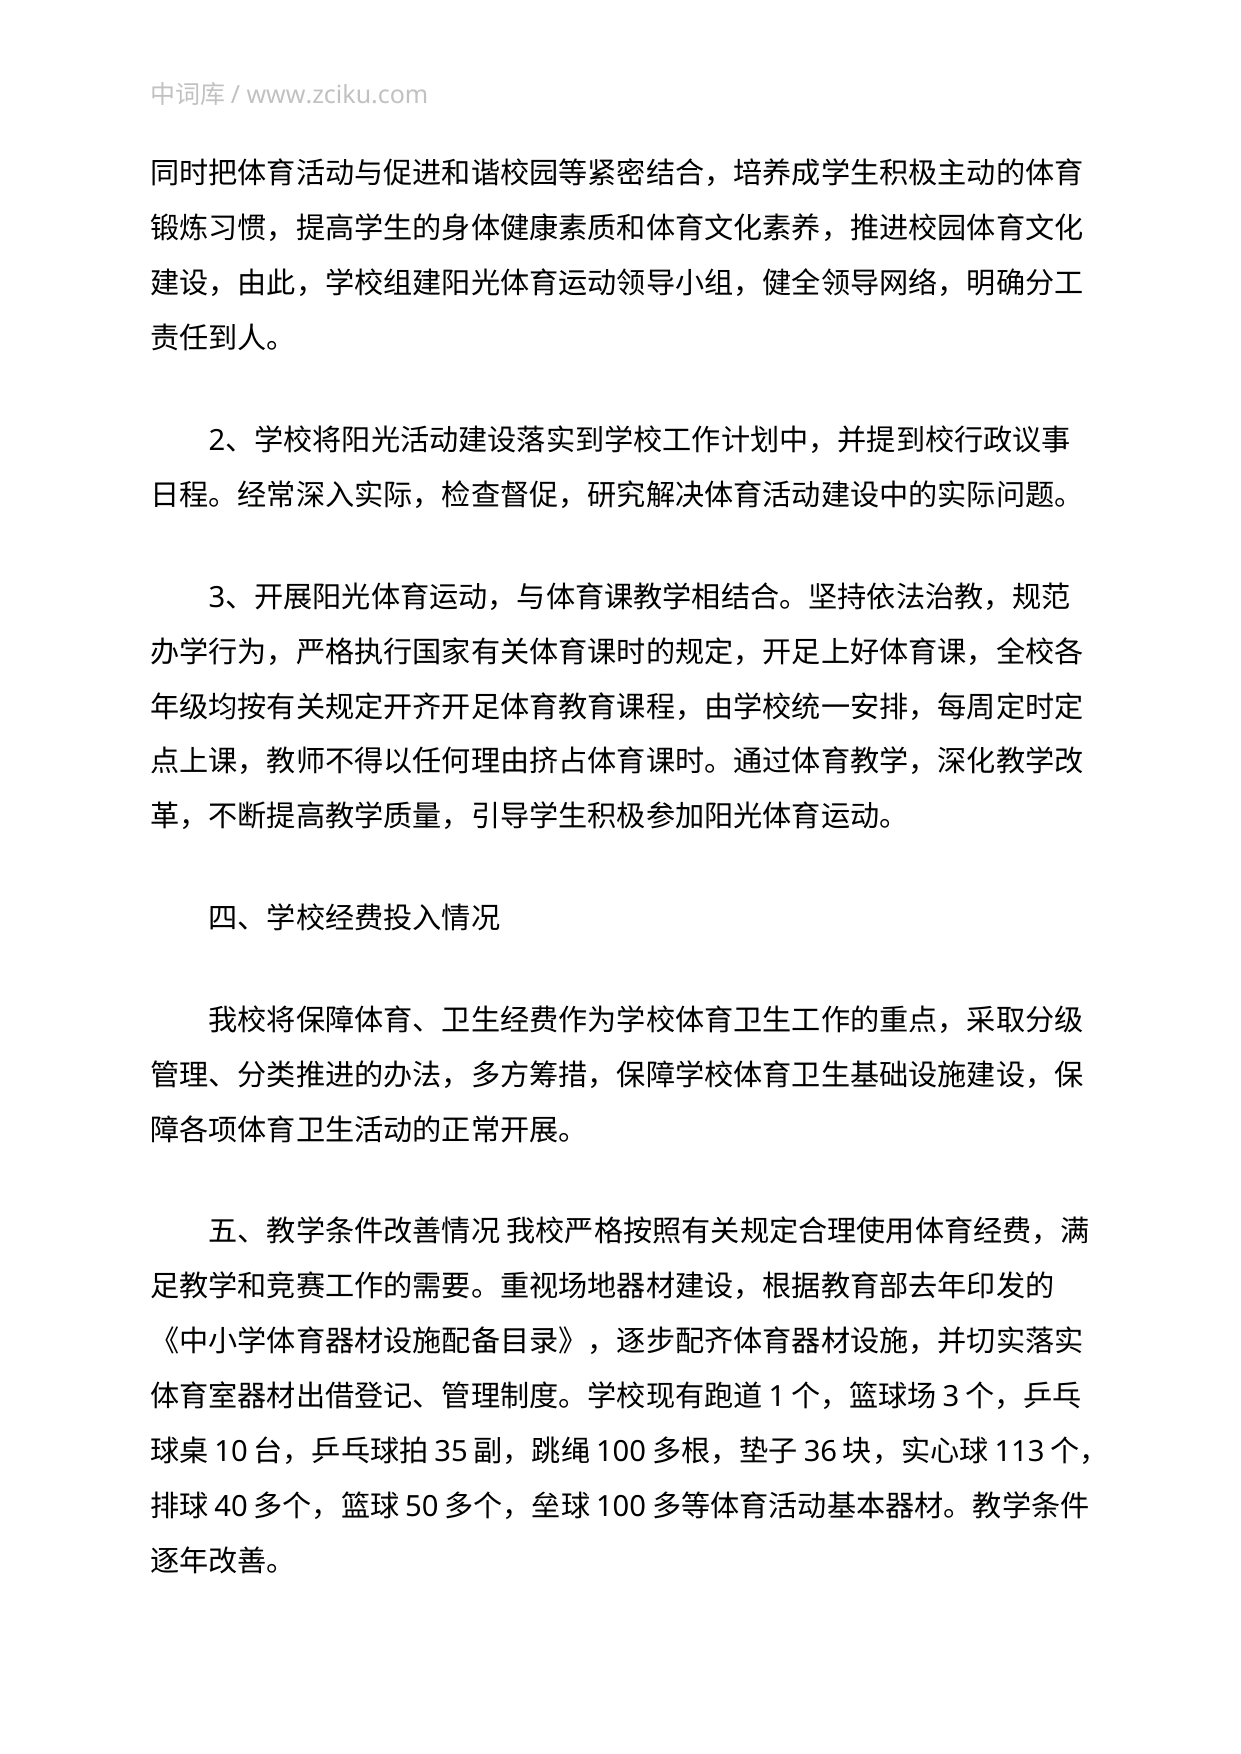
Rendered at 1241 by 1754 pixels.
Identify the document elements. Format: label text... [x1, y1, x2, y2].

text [150, 150, 1090, 357]
text 3、开展阳光体育运动，与体育课教学相结合。坚持依法治教，规范办学行为，严格执行国家有关体育课时的规定，开足上好体育课，全校各年级均按有关规定开齐开足体育教育课程，由学校统一安排，每周定时定点上课，教师不得以任何理由挤占体育课时。通过体育教学，深化教学改革，不断提高教学质量，引导学生积极参加阳光体育运动。 [150, 573, 1090, 835]
text 我校将保障体育、卫生经费作为学校体育卫生工作的重点，采取分级管理、分类推进的办法，多方筹措，保障学校体育卫生基础设施建设，保障各项体育卫生活动的正常开展。 [150, 996, 1090, 1148]
text 五、教学条件改善情况 我校严格按照有关规定合理使用体育经费，满足教学和竞赛工作的需要。重视场地器材建设，根据教育部去年印发的《中小学体育器材设施配备目录》，逐步配齐体育器材设施，并切实落实体育室器材出借登记、管理制度。学校现有跑道1个，篮球场3个，乒乓球桌10台，乒乓球拍35副，跳绳100多根，垫子36块，实心球113个，排球40多个，篮球50多个，垒球100多等体育活动基本器材。教学条件逐年改善。 [150, 1208, 1090, 1580]
text 四、学校经费投入情况 [150, 895, 1090, 937]
text 2、学校将阳光活动建设落实到学校工作计划中，并提到校行政议事日程。经常深入实际，检查督促，研究解决体育活动建设中的实际问题。 [150, 416, 1090, 514]
